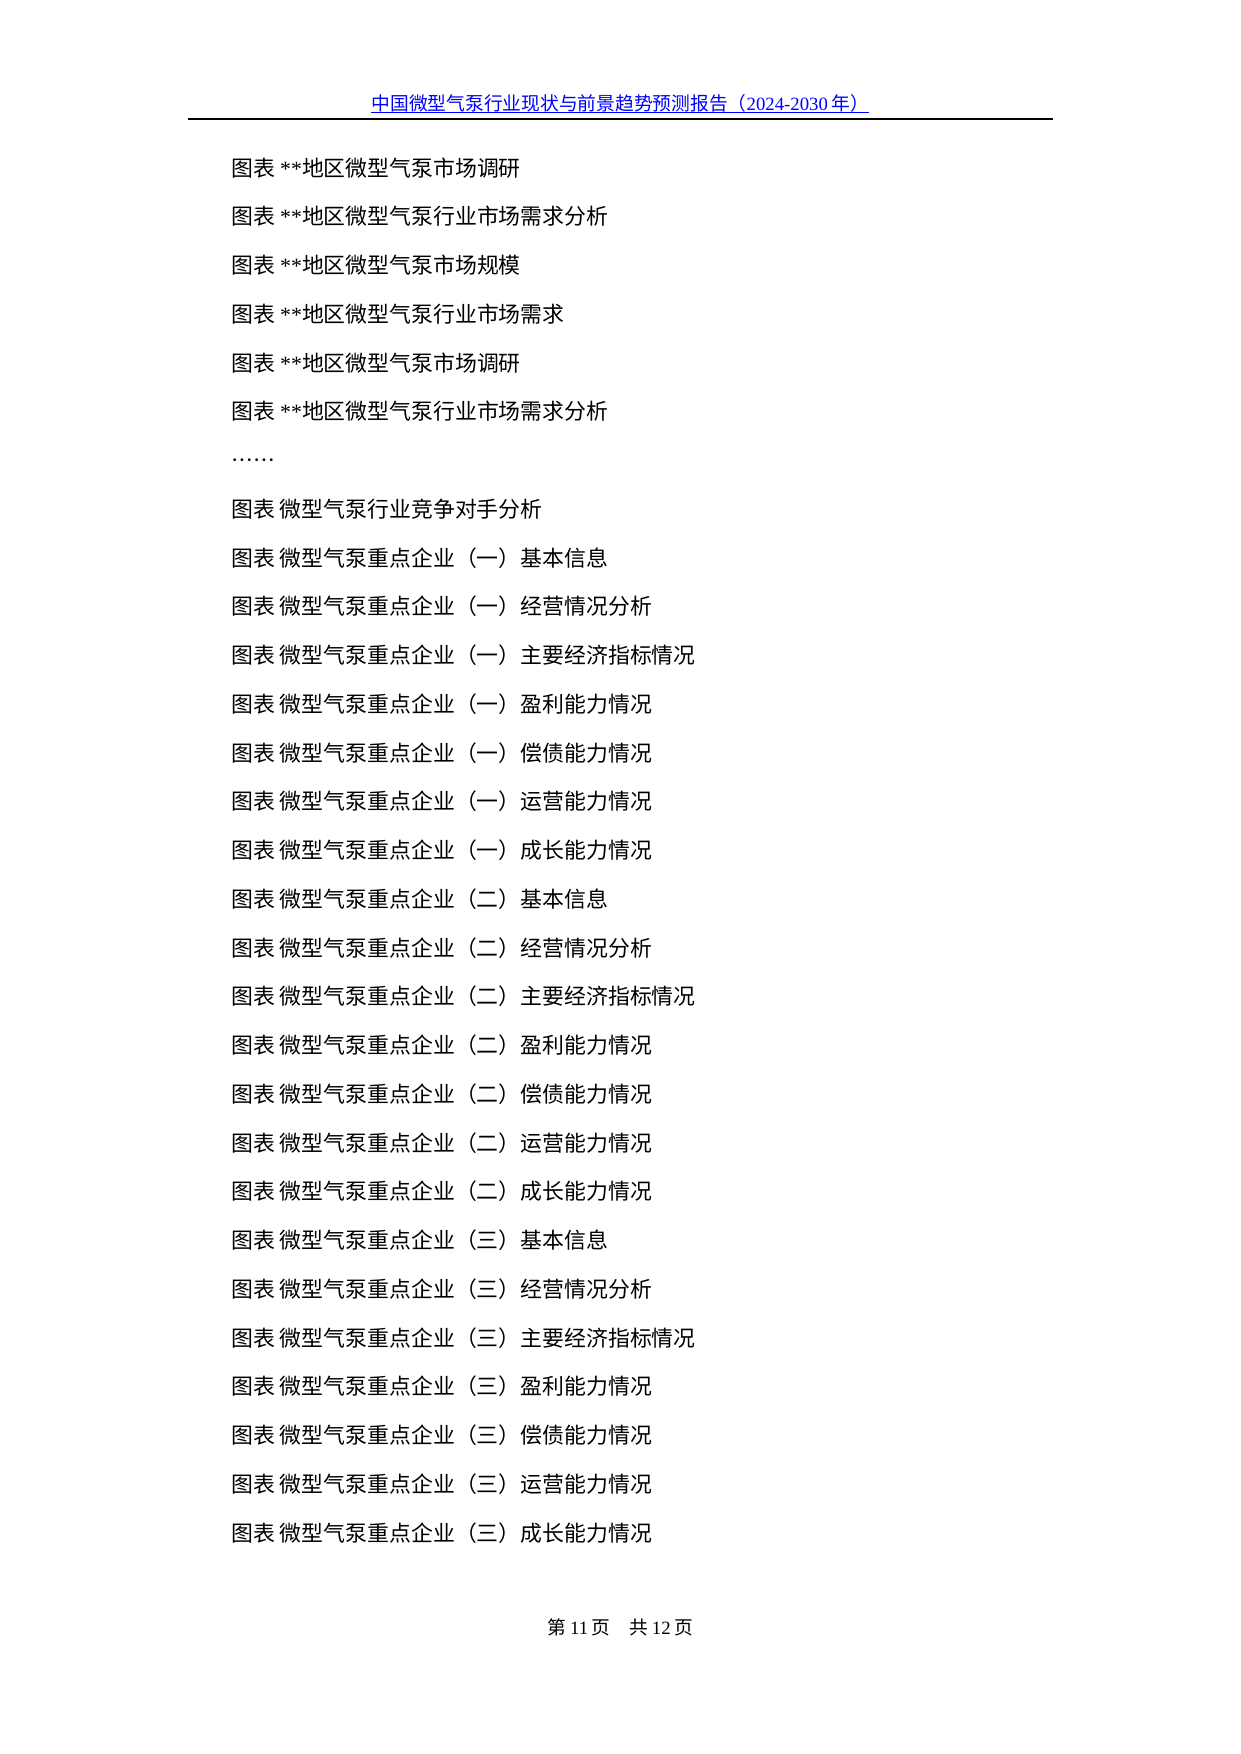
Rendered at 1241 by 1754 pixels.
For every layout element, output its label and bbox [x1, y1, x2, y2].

text [187, 150, 1053, 1548]
